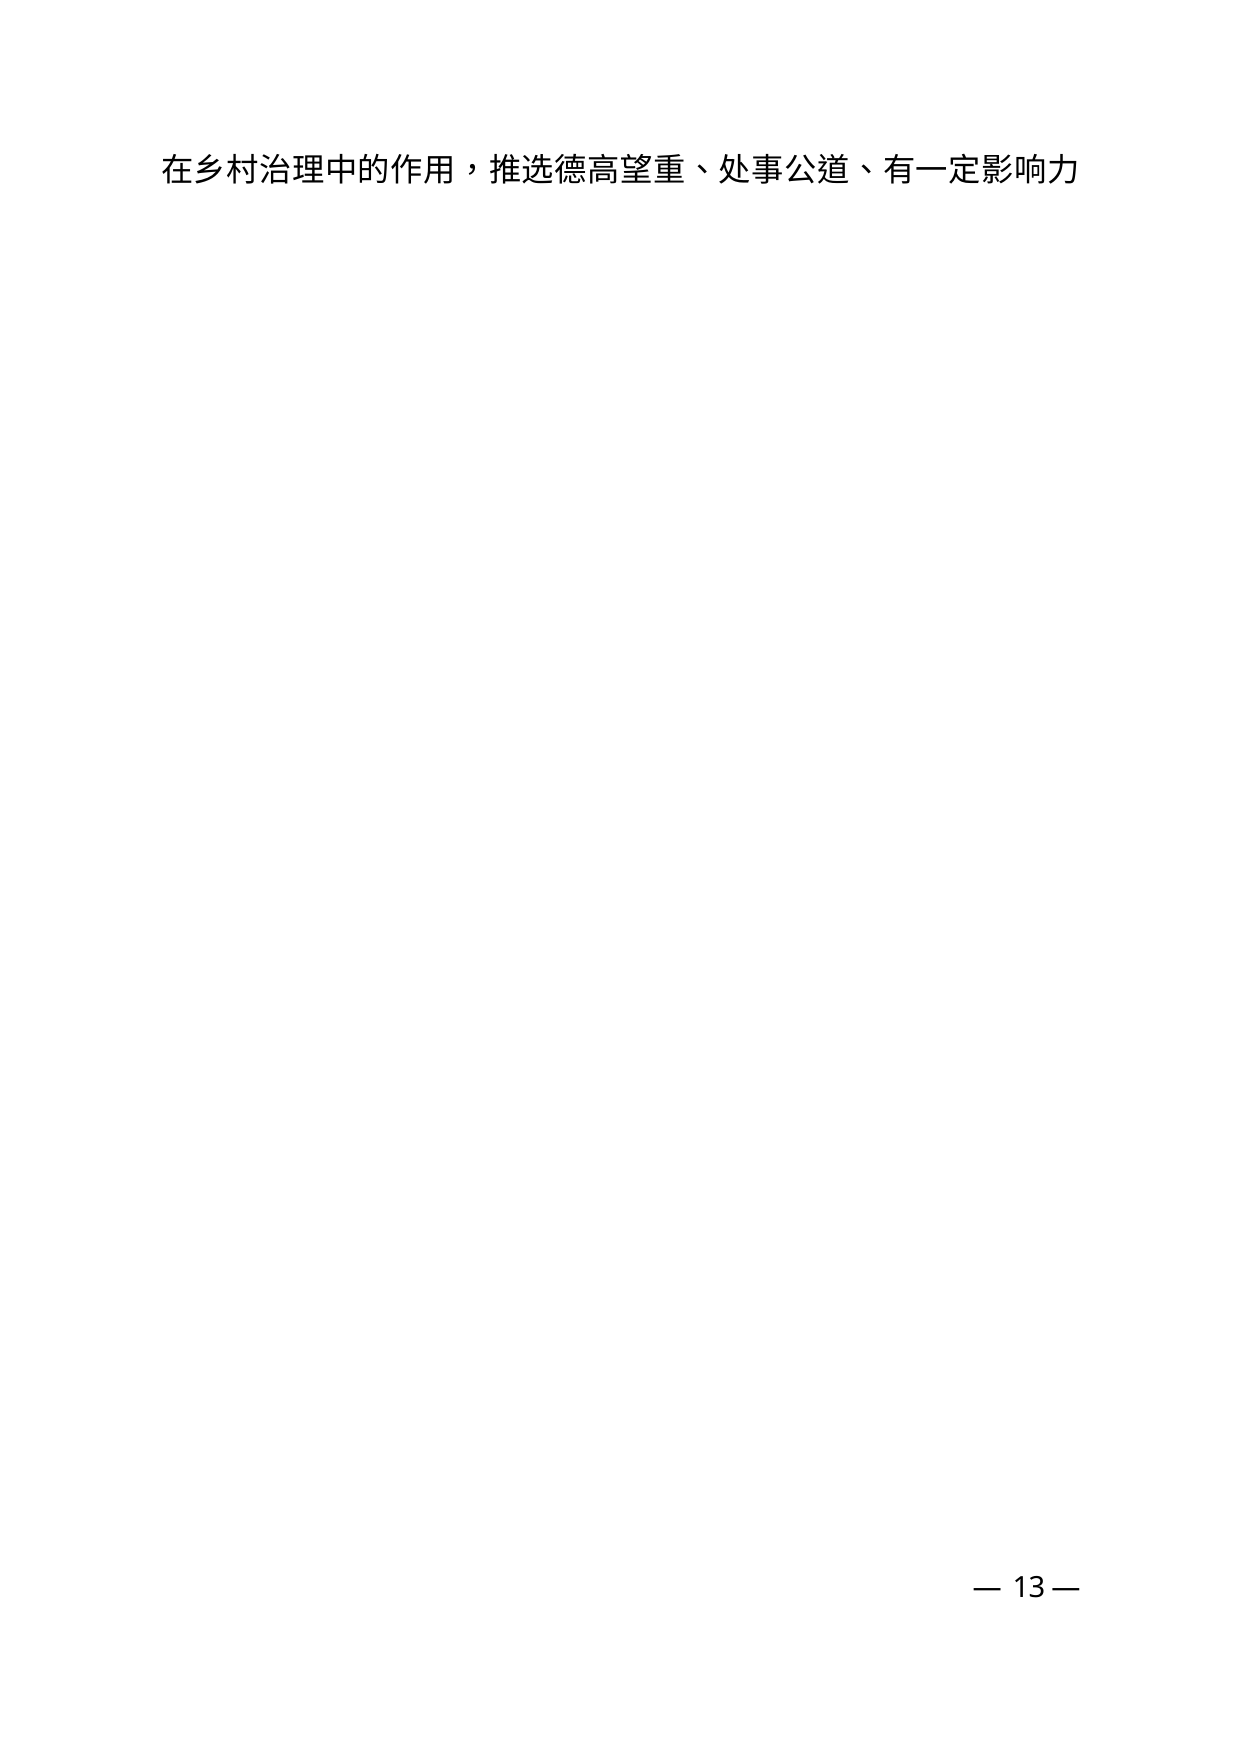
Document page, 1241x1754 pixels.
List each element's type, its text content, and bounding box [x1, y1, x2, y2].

text 在乡村治理中的作用，推选德高望重、处事公道、有一定影响力 [161, 149, 1085, 189]
